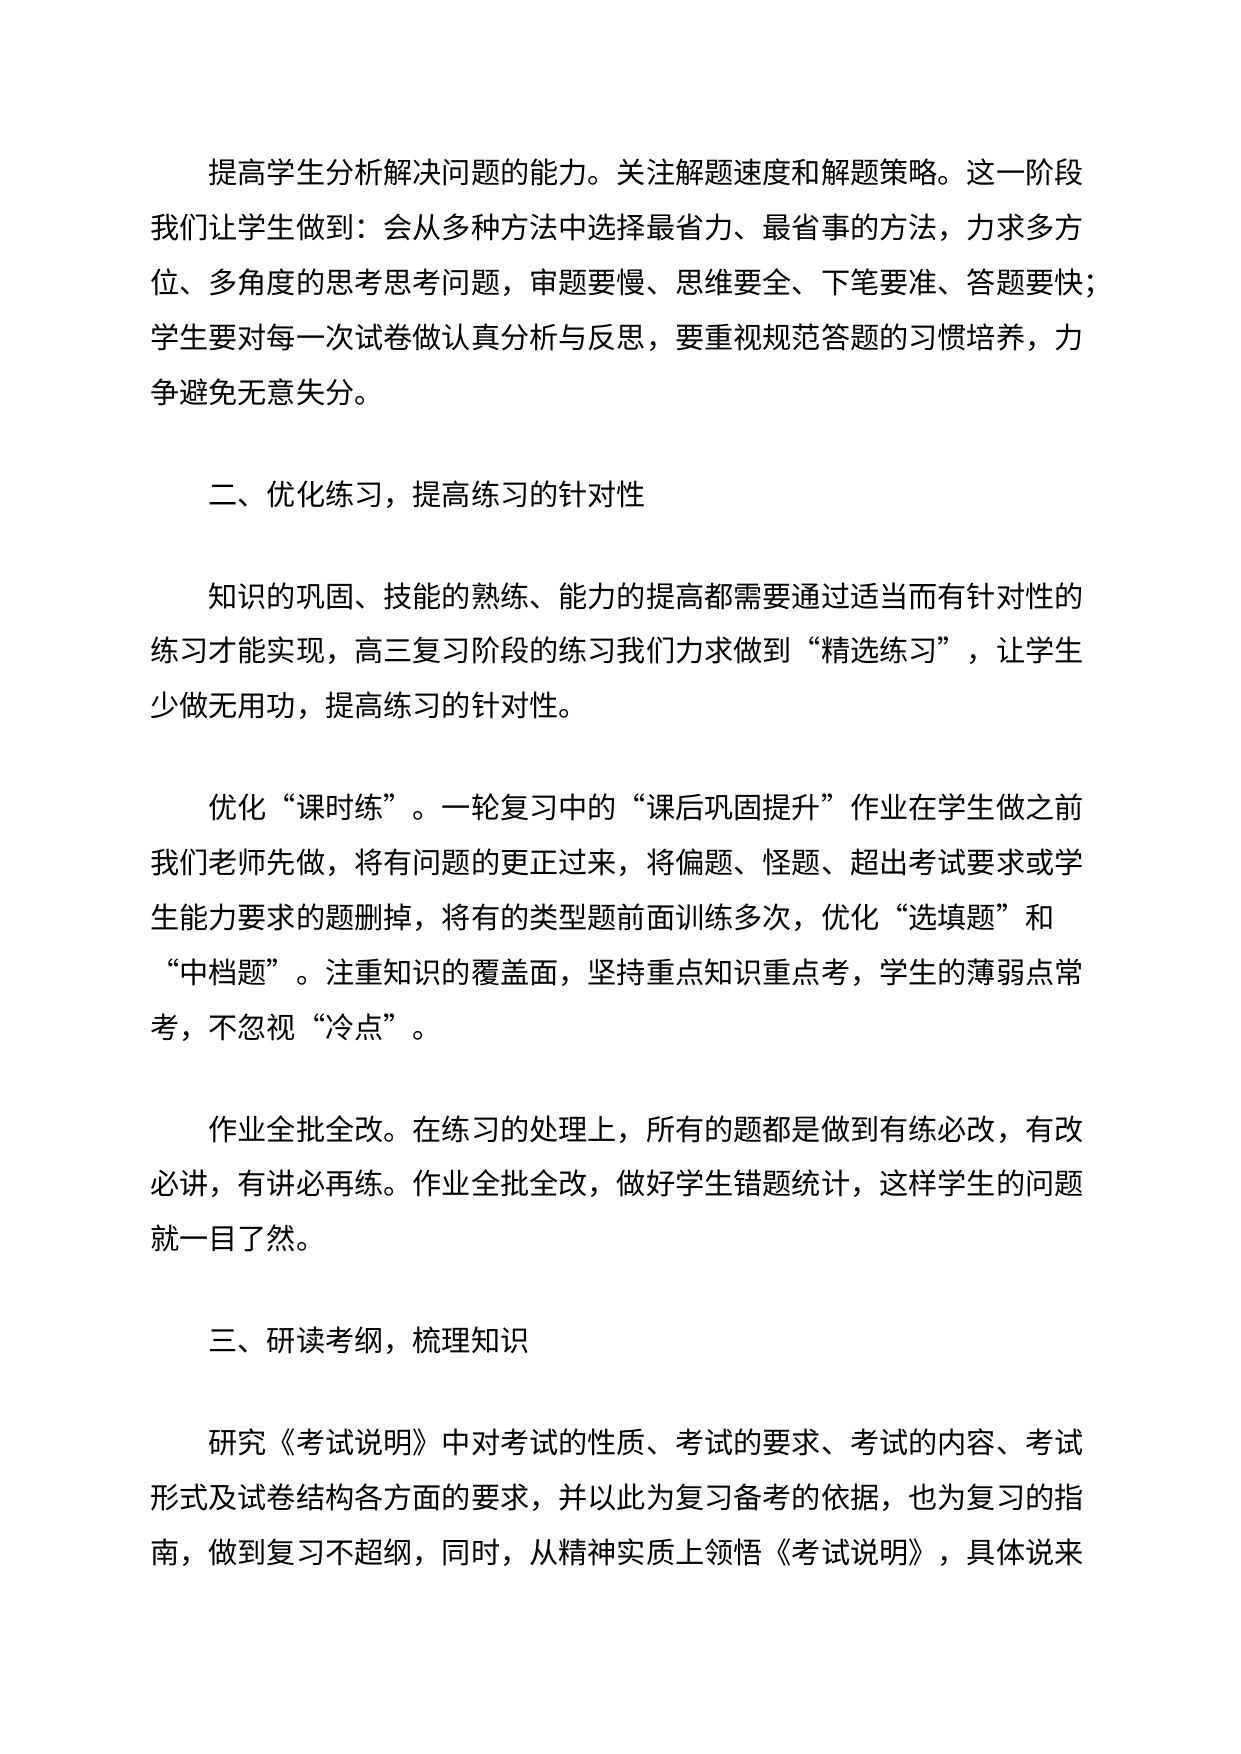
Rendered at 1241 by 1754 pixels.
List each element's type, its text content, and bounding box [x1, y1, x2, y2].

text 知识的巩固、技能的熟练、能力的提高都需要通过适当而有针对性的练习才能实现，高三复习阶段的练习我们力求做到“精选练习”，让学生少做无用功，提高练习的针对性。 [150, 573, 1090, 725]
text 作业全批全改。在练习的处理上，所有的题都是做到有练必改，有改必讲，有讲必再练。作业全批全改，做好学生错题统计，这样学生的问题就一目了然。 [150, 1106, 1090, 1258]
text 提高学生分析解决问题的能力。关注解题速度和解题策略。这一阶段我们让学生做到：会从多种方法中选择最省力、最省事的方法，力求多方位、多角度的思考思考问题，审题要慢、思维要全、下笔要准、答题要快；学生要对每一次试卷做认真分析与反思，要重视规范答题的习惯培养，力争避免无意失分。 [150, 150, 1090, 412]
text 优化“课时练”。一轮复习中的“课后巩固提升”作业在学生做之前我们老师先做，将有问题的更正过来，将偏题、怪题、超出考试要求或学生能力要求的题删掉，将有的类型题前面训练多次，优化“选填题”和“中档题”。注重知识的覆盖面，坚持重点知识重点考，学生的薄弱点常考，不忽视“冷点”。 [150, 785, 1090, 1047]
text 三、研读考纲，梳理知识 [150, 1318, 1090, 1360]
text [150, 1419, 1090, 1571]
text 二、优化练习，提高练习的针对性 [150, 471, 1090, 514]
